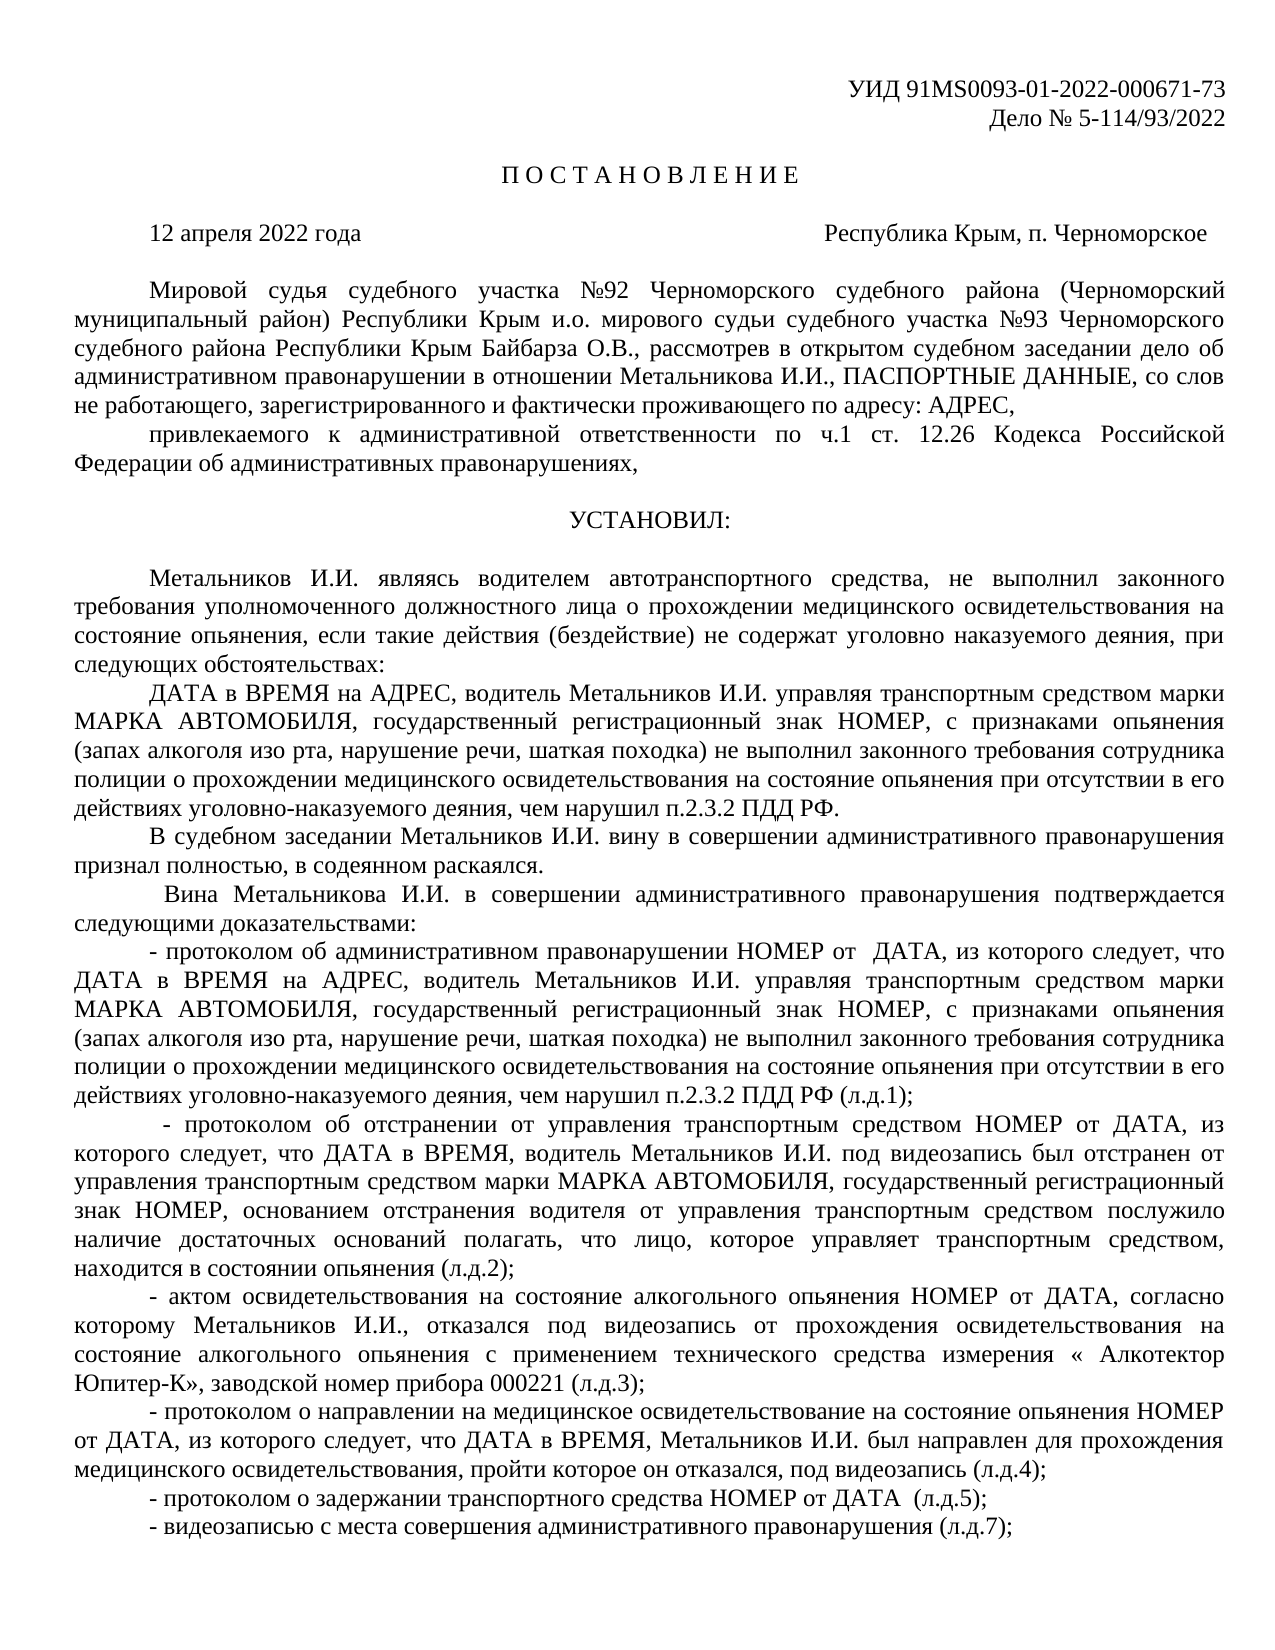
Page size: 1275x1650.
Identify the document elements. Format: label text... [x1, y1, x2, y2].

text Мировой судья судебного участка №92 Черноморского судебного района (Черноморский муниципальный район) Республики Крым и.о. мирового судьи судебного участка №93 Черноморского судебного района Республики Крым Байбарза О.В., рассмотрев в открытом судебном заседании дело об административном правонарушении в отношении Метальникова И.И., ПАСПОРТНЫЕ ДАННЫЕ, со слов не работающего, зарегистрированного и фактически проживающего по адресу: АДРЕС, [74, 275, 1226, 419]
text УИД 91MS0093-01-2022-000671-73 [74, 74, 1226, 103]
text - протоколом о направлении на медицинское освидетельствование на состояние опьянения НОМЕР от ДАТА, из которого следует, что ДАТА в ВРЕМЯ, Метальников И.И. был направлен для прохождения медицинского освидетельствования, пройти которое он отказался, под видеозапись (л.д.4); [74, 1396, 1226, 1483]
text УСТАНОВИЛ: [74, 505, 1226, 534]
text - актом освидетельствования на состояние алкогольного опьянения НОМЕР от ДАТА, согласно которому Метальников И.И., отказался под видеозапись от прохождения освидетельствования на состояние алкогольного опьянения с применением технического средства измерения « Алкотектор Юпитер-К», заводской номер прибора 000221 (л.д.3); [74, 1281, 1226, 1396]
text - протоколом об административном правонарушении НОМЕР от ДАТА, из которого следует, что ДАТА в ВРЕМЯ на АДРЕС, водитель Метальников И.И. управляя транспортным средством марки МАРКА АВТОМОБИЛЯ, государственный регистрационный знак НОМЕР, с признаками опьянения (запах алкоголя изо рта, нарушение речи, шаткая походка) не выполнил законного требования сотрудника полиции о прохождении медицинского освидетельствования на состояние опьянения при отсутствии в его действиях уголовно-наказуемого деяния, чем нарушил п.2.3.2 ПДД РФ (л.д.1); [74, 936, 1226, 1109]
text привлекаемого к административной ответственности по ч.1 ст. 12.26 Кодекса Российской Федерации об административных правонарушениях, [74, 419, 1226, 476]
text Вина Метальникова И.И. в совершении административного правонарушения подтверждается следующими доказательствами: [74, 879, 1226, 936]
text ДАТА в ВРЕМЯ на АДРЕС, водитель Метальников И.И. управляя транспортным средством марки МАРКА АВТОМОБИЛЯ, государственный регистрационный знак НОМЕР, с признаками опьянения (запах алкоголя изо рта, нарушение речи, шаткая походка) не выполнил законного требования сотрудника полиции о прохождении медицинского освидетельствования на состояние опьянения при отсутствии в его действиях уголовно-наказуемого деяния, чем нарушил п.2.3.2 ПДД РФ. [74, 678, 1226, 821]
text - протоколом об отстранении от управления транспортным средством НОМЕР от ДАТА, из которого следует, что ДАТА в ВРЕМЯ, водитель Метальников И.И. под видеозапись был отстранен от управления транспортным средством марки МАРКА АВТОМОБИЛЯ, государственный регистрационный знак НОМЕР, основанием отстранения водителя от управления транспортным средством послужило наличие достаточных оснований полагать, что лицо, которое управляет транспортным средством, находится в состоянии опьянения (л.д.2); [74, 1109, 1226, 1281]
text В судебном заседании Метальников И.И. вину в совершении административного правонарушения признал полностью, в содеянном раскаялся. [74, 821, 1226, 879]
text Метальников И.И. являясь водителем автотранспортного средства, не выполнил законного требования уполномоченного должностного лица о прохождении медицинского освидетельствования на состояние опьянения, если такие действия (бездействие) не содержат уголовно наказуемого деяния, при следующих обстоятельствах: [74, 563, 1226, 678]
text - видеозаписью с места совершения административного правонарушения (л.д.7); [74, 1511, 1226, 1540]
text 12 апреля 2022 года Республика Крым, п. Черноморское [74, 218, 1226, 246]
text П О С Т А Н О В Л Е Н И Е [74, 160, 1226, 189]
text Дело № 5-114/93/2022 [74, 103, 1226, 131]
text - протоколом о задержании транспортного средства НОМЕР от ДАТА (л.д.5); [74, 1483, 1226, 1511]
